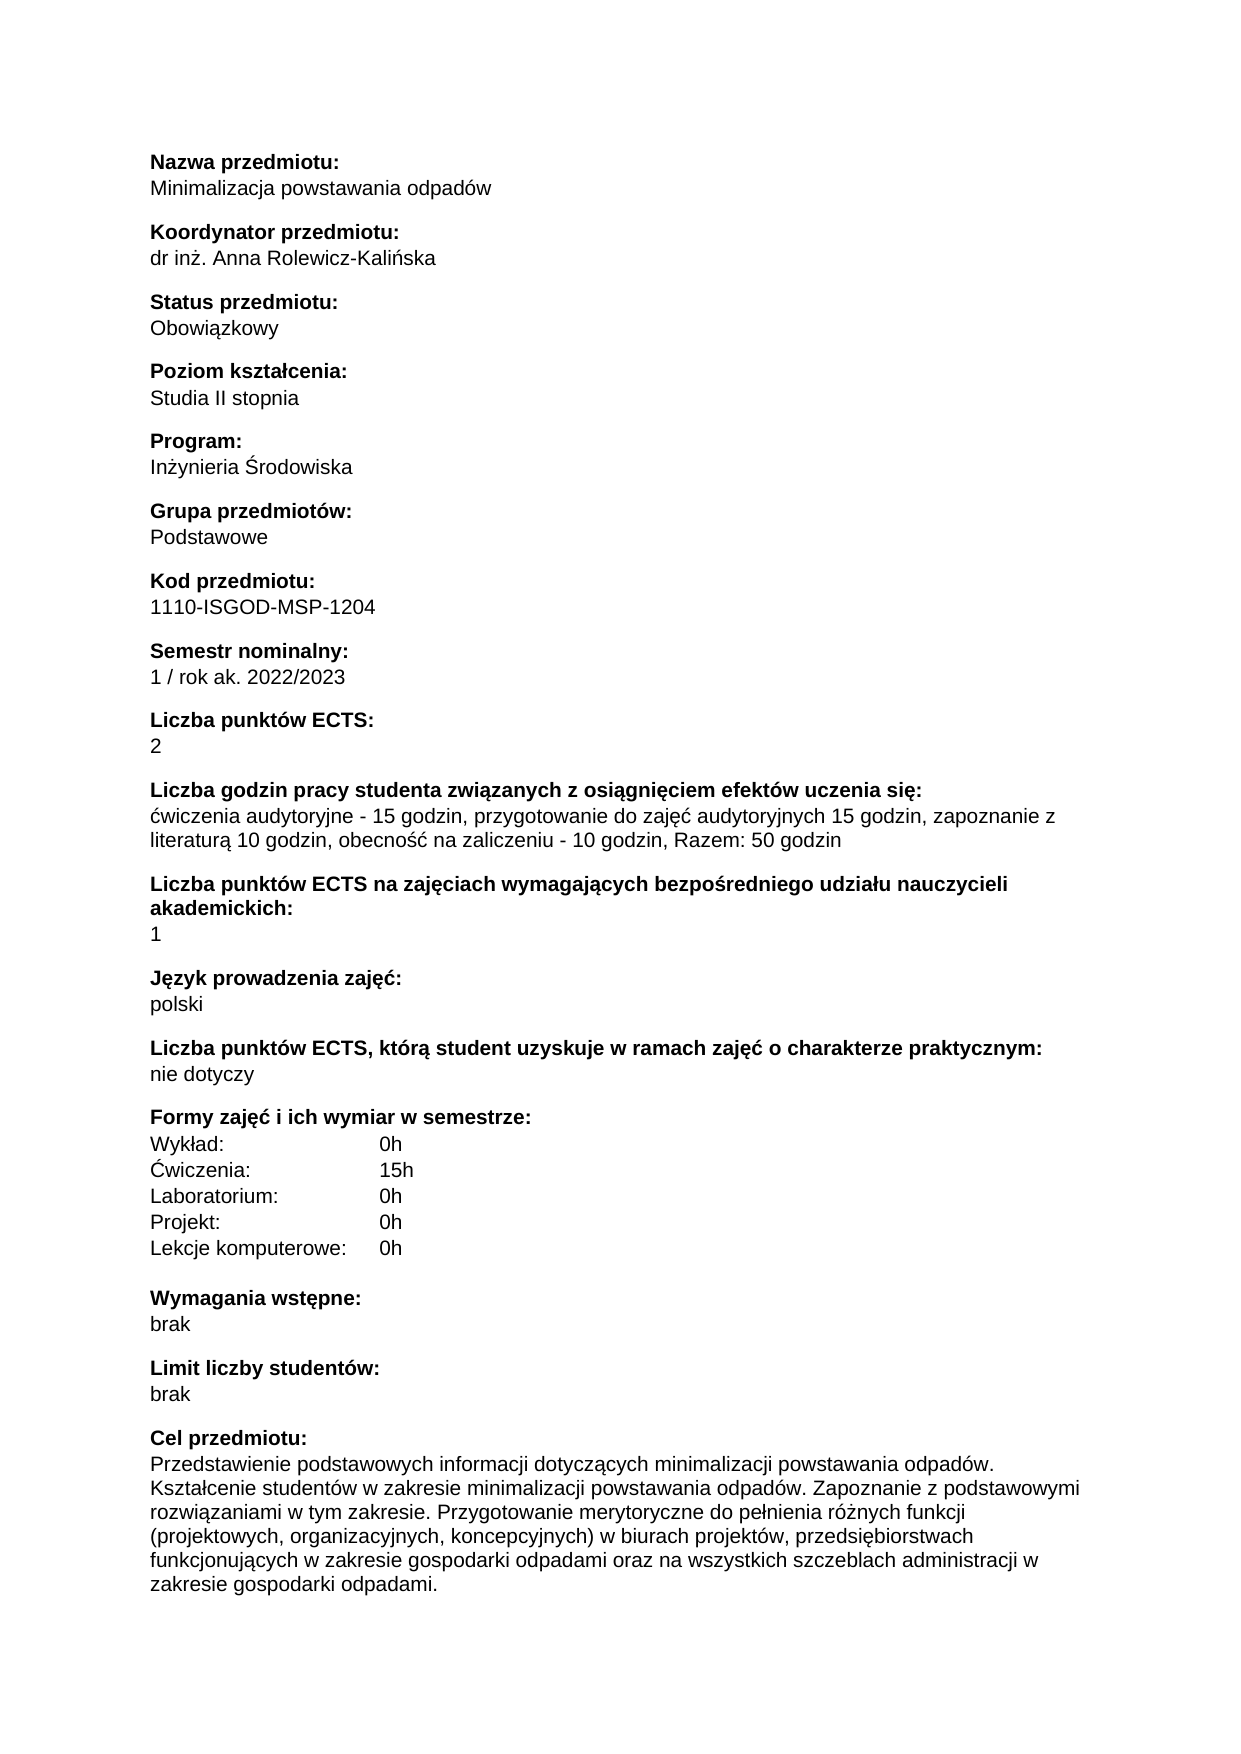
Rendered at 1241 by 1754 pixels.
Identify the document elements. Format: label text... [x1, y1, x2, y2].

text Liczba punktów ECTS na zajęciach wymagających bezpośredniego udziału nauczycieli akademickich: [150, 872, 1090, 920]
table_cell Ćwiczenia: [140, 1158, 367, 1182]
text 1110-ISGOD-MSP-1204 [150, 595, 1090, 619]
text Poziom kształcenia: [150, 359, 1090, 383]
text Język prowadzenia zajęć: [150, 966, 1090, 989]
text polski [150, 992, 1090, 1016]
table_cell Projekt: [140, 1210, 367, 1234]
text Studia II stopnia [150, 385, 1090, 409]
table_cell Laboratorium: [140, 1184, 367, 1208]
text 1 / rok ak. 2022/2023 [150, 664, 1090, 688]
text Podstawowe [150, 525, 1090, 549]
text Grupa przedmiotów: [150, 499, 1090, 523]
table_cell 0h [369, 1234, 597, 1260]
text Kod przedmiotu: [150, 569, 1090, 593]
text Minimalizacja powstawania odpadów [150, 176, 1090, 200]
text Limit liczby studentów: [150, 1356, 1090, 1380]
table_header 0h [369, 1132, 597, 1156]
text Koordynator przedmiotu: [150, 220, 1090, 244]
text Inżynieria Środowiska [150, 455, 1090, 479]
text Obowiązkowy [150, 316, 1090, 339]
text Liczba punktów ECTS: [150, 708, 1090, 732]
text ćwiczenia audytoryjne - 15 godzin, przygotowanie do zajęć audytoryjnych 15 godzin, zapoznanie z literaturą 10 godzin, obecność na zaliczeniu - 10 godzin, Razem: 50 godzin [150, 804, 1090, 852]
table_cell 0h [369, 1208, 597, 1234]
text Status przedmiotu: [150, 289, 1090, 313]
table_header Wykład: [140, 1132, 367, 1156]
text Semestr nominalny: [150, 638, 1090, 662]
text 1 [150, 922, 1090, 946]
text nie dotyczy [150, 1061, 1090, 1085]
table_cell Lekcje komputerowe: [140, 1236, 367, 1260]
text Liczba godzin pracy studenta związanych z osiągnięciem efektów uczenia się: [150, 778, 1090, 802]
text Cel przedmiotu: [150, 1426, 1090, 1449]
text Nazwa przedmiotu: [150, 150, 1090, 174]
table_cell 0h [369, 1182, 597, 1208]
text Formy zajęć i ich wymiar w semestrze: [150, 1105, 1090, 1129]
text brak [150, 1382, 1090, 1406]
text Program: [150, 429, 1090, 453]
table_cell 15h [369, 1156, 597, 1182]
text Liczba punktów ECTS, którą student uzyskuje w ramach zajęć o charakterze praktycznym: [150, 1035, 1090, 1059]
text Wymagania wstępne: [150, 1286, 1090, 1310]
text Przedstawienie podstawowych informacji dotyczących minimalizacji powstawania odpadów. Kształcenie studentów w zakresie minimalizacji powstawania odpadów. Zapoznanie z podstawowymi rozwiązaniami w tym zakresie. Przygotowanie merytoryczne do pełnienia różnych funkcji (projektowych, organizacyjnych, koncepcyjnych) w biurach projektów, przedsiębiorstwach funkcjonujących w zakresie gospodarki odpadami oraz na wszystkich szczeblach administracji w zakresie gospodarki odpadami. [150, 1452, 1090, 1595]
text dr inż. Anna Rolewicz-Kalińska [150, 246, 1090, 270]
text 2 [150, 734, 1090, 758]
text brak [150, 1312, 1090, 1336]
